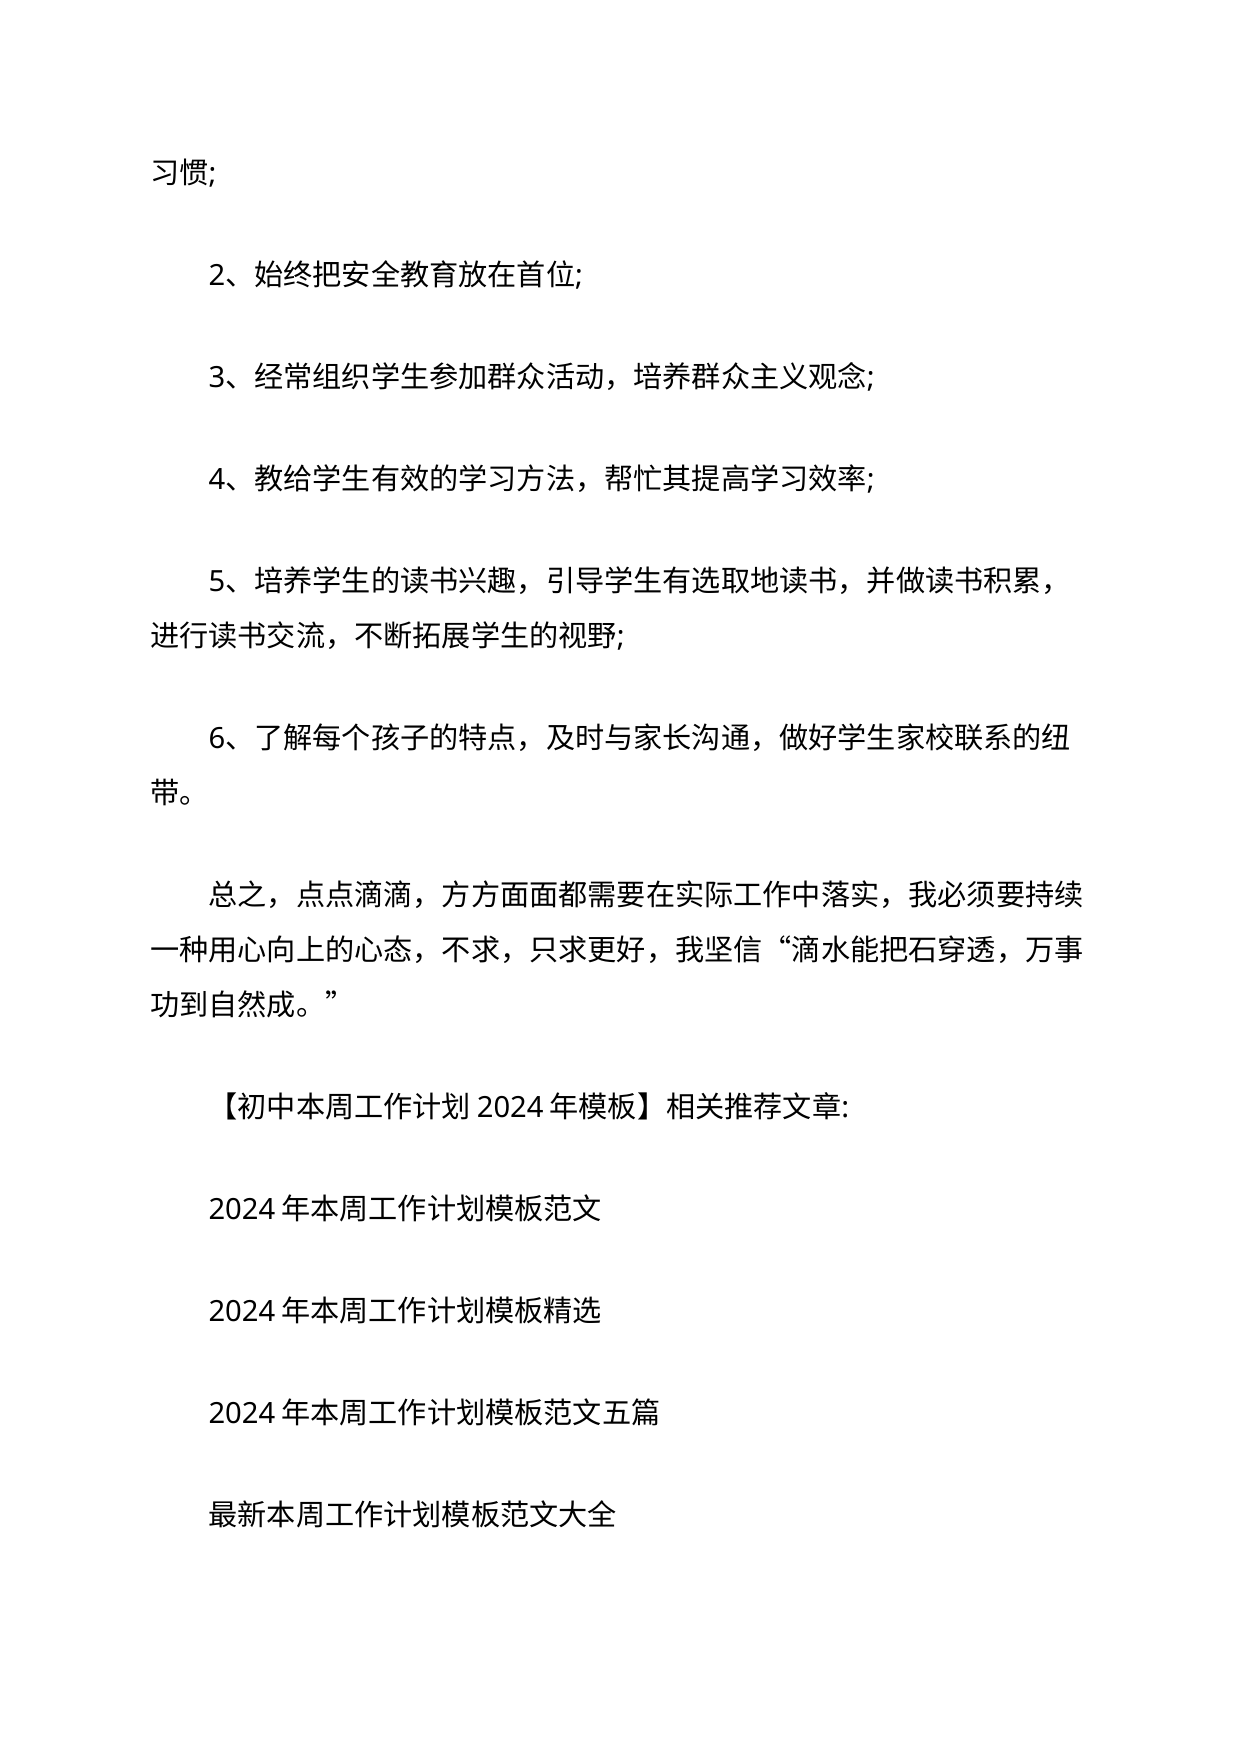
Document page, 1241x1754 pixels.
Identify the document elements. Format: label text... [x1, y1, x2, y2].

text 【初中本周工作计划2024年模板】相关推荐文章: [150, 1083, 1090, 1126]
text 2024年本周工作计划模板范文 [150, 1185, 1090, 1228]
text 最新本周工作计划模板范文大全 [150, 1491, 1090, 1533]
text 2、始终把安全教育放在首位; [150, 252, 1090, 294]
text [150, 150, 1090, 192]
text 6、了解每个孩子的特点，及时与家长沟通，做好学生家校联系的纽带。 [150, 715, 1090, 812]
text 2024年本周工作计划模板精选 [150, 1287, 1090, 1329]
text 2024年本周工作计划模板范文五篇 [150, 1389, 1090, 1432]
text 总之，点点滴滴，方方面面都需要在实际工作中落实，我必须要持续一种用心向上的心态，不求，只求更好，我坚信“滴水能把石穿透，万事功到自然成。” [150, 872, 1090, 1024]
text 3、经常组织学生参加群众活动，培养群众主义观念; [150, 354, 1090, 396]
text 4、教给学生有效的学习方法，帮忙其提高学习效率; [150, 456, 1090, 498]
text 5、培养学生的读书兴趣，引导学生有选取地读书，并做读书积累，进行读书交流，不断拓展学生的视野; [150, 558, 1090, 655]
